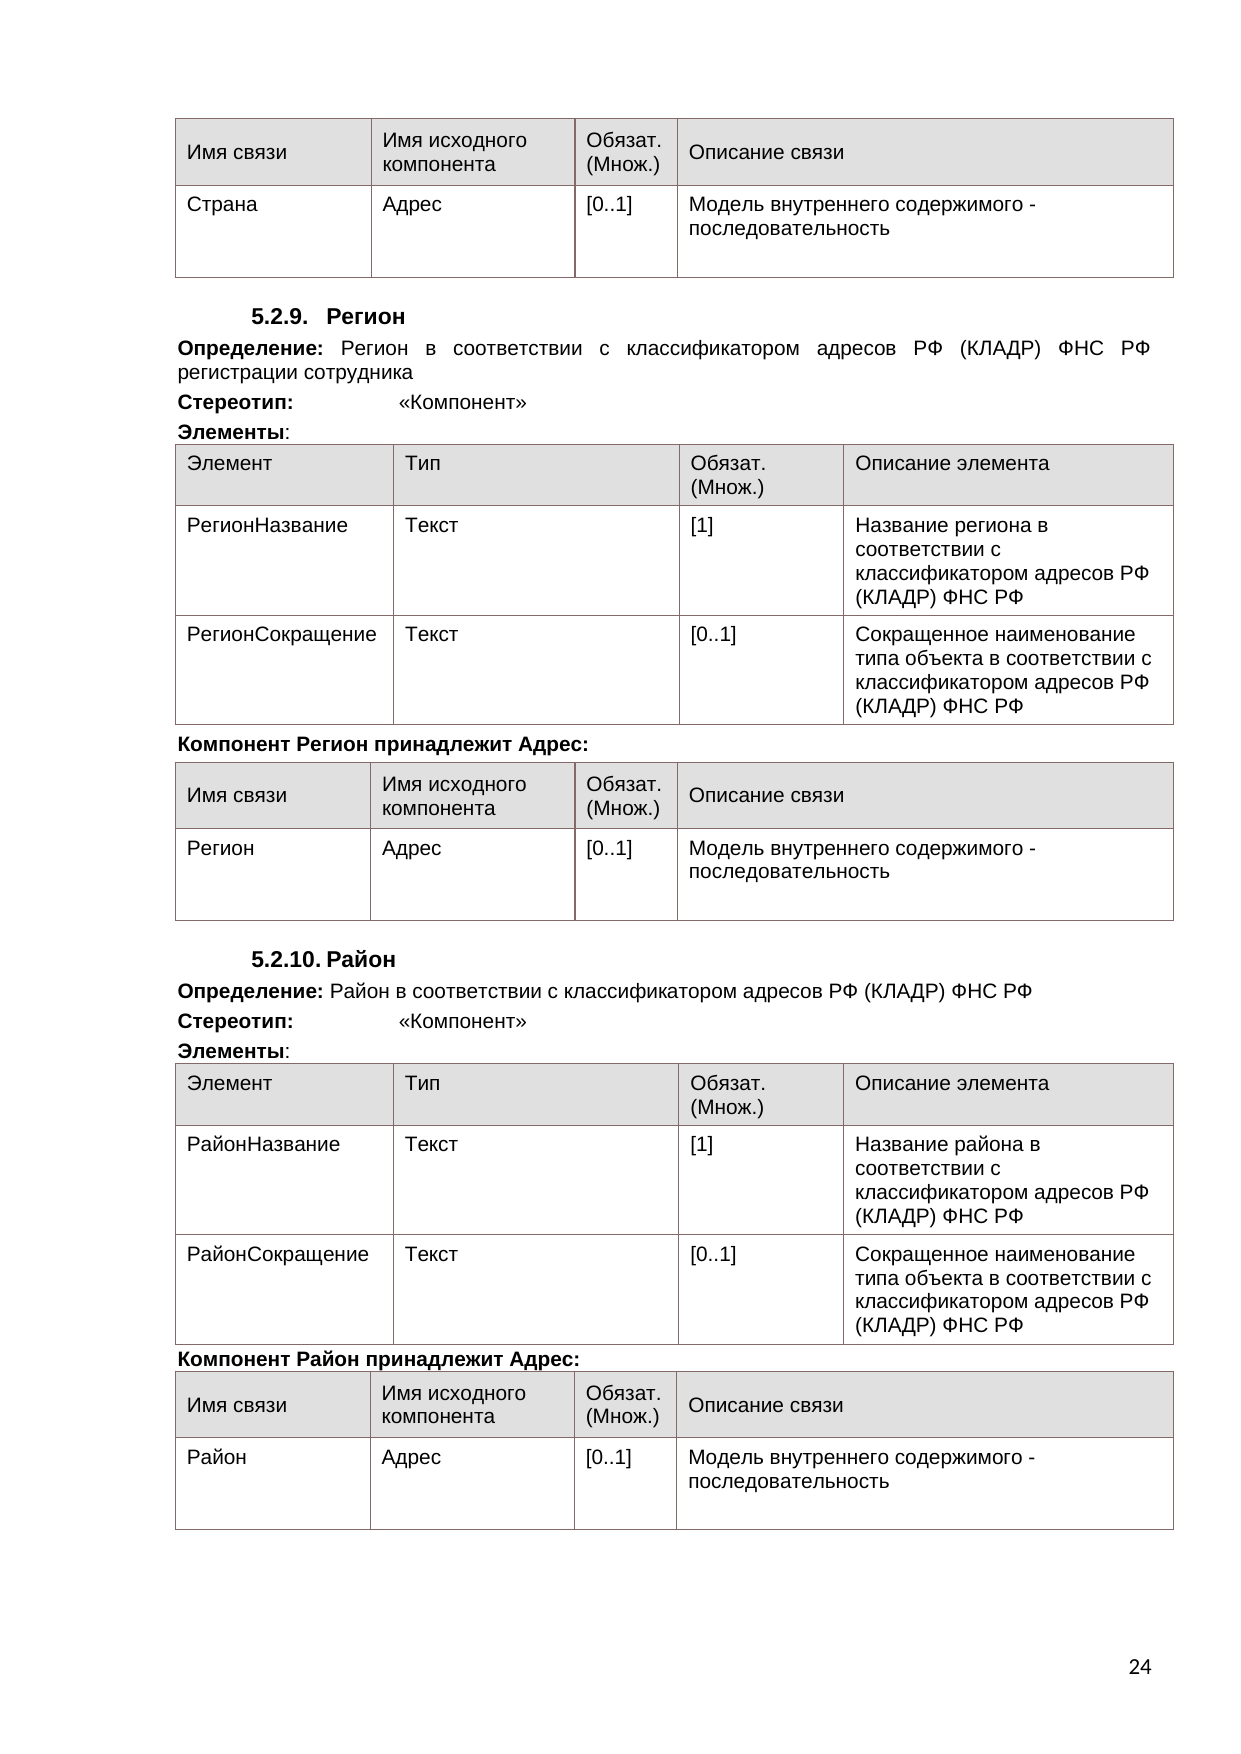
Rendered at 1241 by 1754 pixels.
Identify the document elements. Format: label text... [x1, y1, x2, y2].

table_header Обязат. (Множ.) [679, 1064, 843, 1125]
table_header Обязат. (Множ.) [575, 1372, 676, 1437]
table_cell Сокращенное наименование типа объекта в соответствии с классификатором адресов РФ (КЛАДР) ФНС РФ [844, 616, 1173, 724]
text Элементы: [177, 1039, 1152, 1063]
table_cell Регион [176, 829, 370, 920]
table_cell РайонНазвание [176, 1126, 393, 1234]
table_cell Район [176, 1438, 370, 1529]
table_cell [0..1] [575, 1438, 676, 1529]
table_cell Сокращенное наименование типа объекта в соответствии с классификатором адресов РФ (КЛАДР) ФНС РФ [844, 1235, 1173, 1343]
table_header Элемент [176, 445, 393, 505]
table_cell [0..1] [576, 829, 677, 920]
text Компонент Регион принадлежит Адрес: [177, 731, 1152, 755]
table_cell Название региона в соответствии с классификатором адресов РФ (КЛАДР) ФНС РФ [844, 506, 1173, 615]
table_cell Модель внутреннего содержимого - последовательность [678, 829, 1173, 920]
table_header Описание элемента [844, 1064, 1173, 1125]
table_cell Адрес [372, 186, 574, 277]
table_header Обязат. (Множ.) [576, 763, 677, 828]
table_cell Адрес [371, 1438, 574, 1529]
table_header Имя исходного компонента [371, 1372, 574, 1437]
table_cell Текст [394, 616, 679, 724]
table_header Элемент [176, 1064, 393, 1125]
table_cell [0..1] [576, 186, 677, 277]
table_header Описание связи [677, 1372, 1173, 1437]
table_cell [0..1] [680, 616, 843, 724]
table_header Имя связи [176, 1372, 370, 1437]
text 5.2.9. Регион [162, 303, 1152, 329]
table_cell [0..1] [679, 1235, 843, 1343]
text 5.2.10. Район [162, 946, 1152, 973]
table_cell Адрес [371, 829, 574, 920]
table_header Описание связи [678, 119, 1173, 185]
text Элементы: [177, 420, 1152, 444]
table_header Имя исходного компонента [371, 763, 574, 828]
table_cell Модель внутреннего содержимого - последовательность [678, 186, 1173, 277]
text Определение: Район в соответствии с классификатором адресов РФ (КЛАДР) ФНС РФ [177, 979, 1152, 1003]
table_cell [1] [679, 1126, 843, 1234]
table_header Описание элемента [844, 445, 1173, 505]
table_header Обязат. (Множ.) [576, 119, 677, 185]
text Определение: Регион в соответствии с классификатором адресов РФ (КЛАДР) ФНС РФ регистрации сотрудника [177, 336, 1152, 383]
table_header Описание связи [678, 763, 1173, 828]
text Стереотип: «Компонент» [177, 390, 1152, 414]
table_header Имя исходного компонента [372, 119, 574, 185]
table_cell [1] [680, 506, 843, 615]
table_header Имя связи [176, 119, 371, 185]
table_cell РегионСокращение [176, 616, 393, 724]
text Компонент Район принадлежит Адрес: [177, 1347, 1152, 1371]
table_cell Страна [176, 186, 371, 277]
table_cell Текст [394, 1126, 678, 1234]
table_cell Модель внутреннего содержимого - последовательность [677, 1438, 1173, 1529]
table_cell РайонСокращение [176, 1235, 393, 1343]
table_cell Текст [394, 1235, 678, 1343]
table_cell РегионНазвание [176, 506, 393, 615]
text Стереотип: «Компонент» [177, 1009, 1152, 1033]
table_cell Название района в соответствии с классификатором адресов РФ (КЛАДР) ФНС РФ [844, 1126, 1173, 1234]
table_header Имя связи [176, 763, 370, 828]
table_header Обязат. (Множ.) [680, 445, 843, 505]
table_cell Текст [394, 506, 679, 615]
table_header Тип [394, 1064, 678, 1125]
table_header Тип [394, 445, 679, 505]
